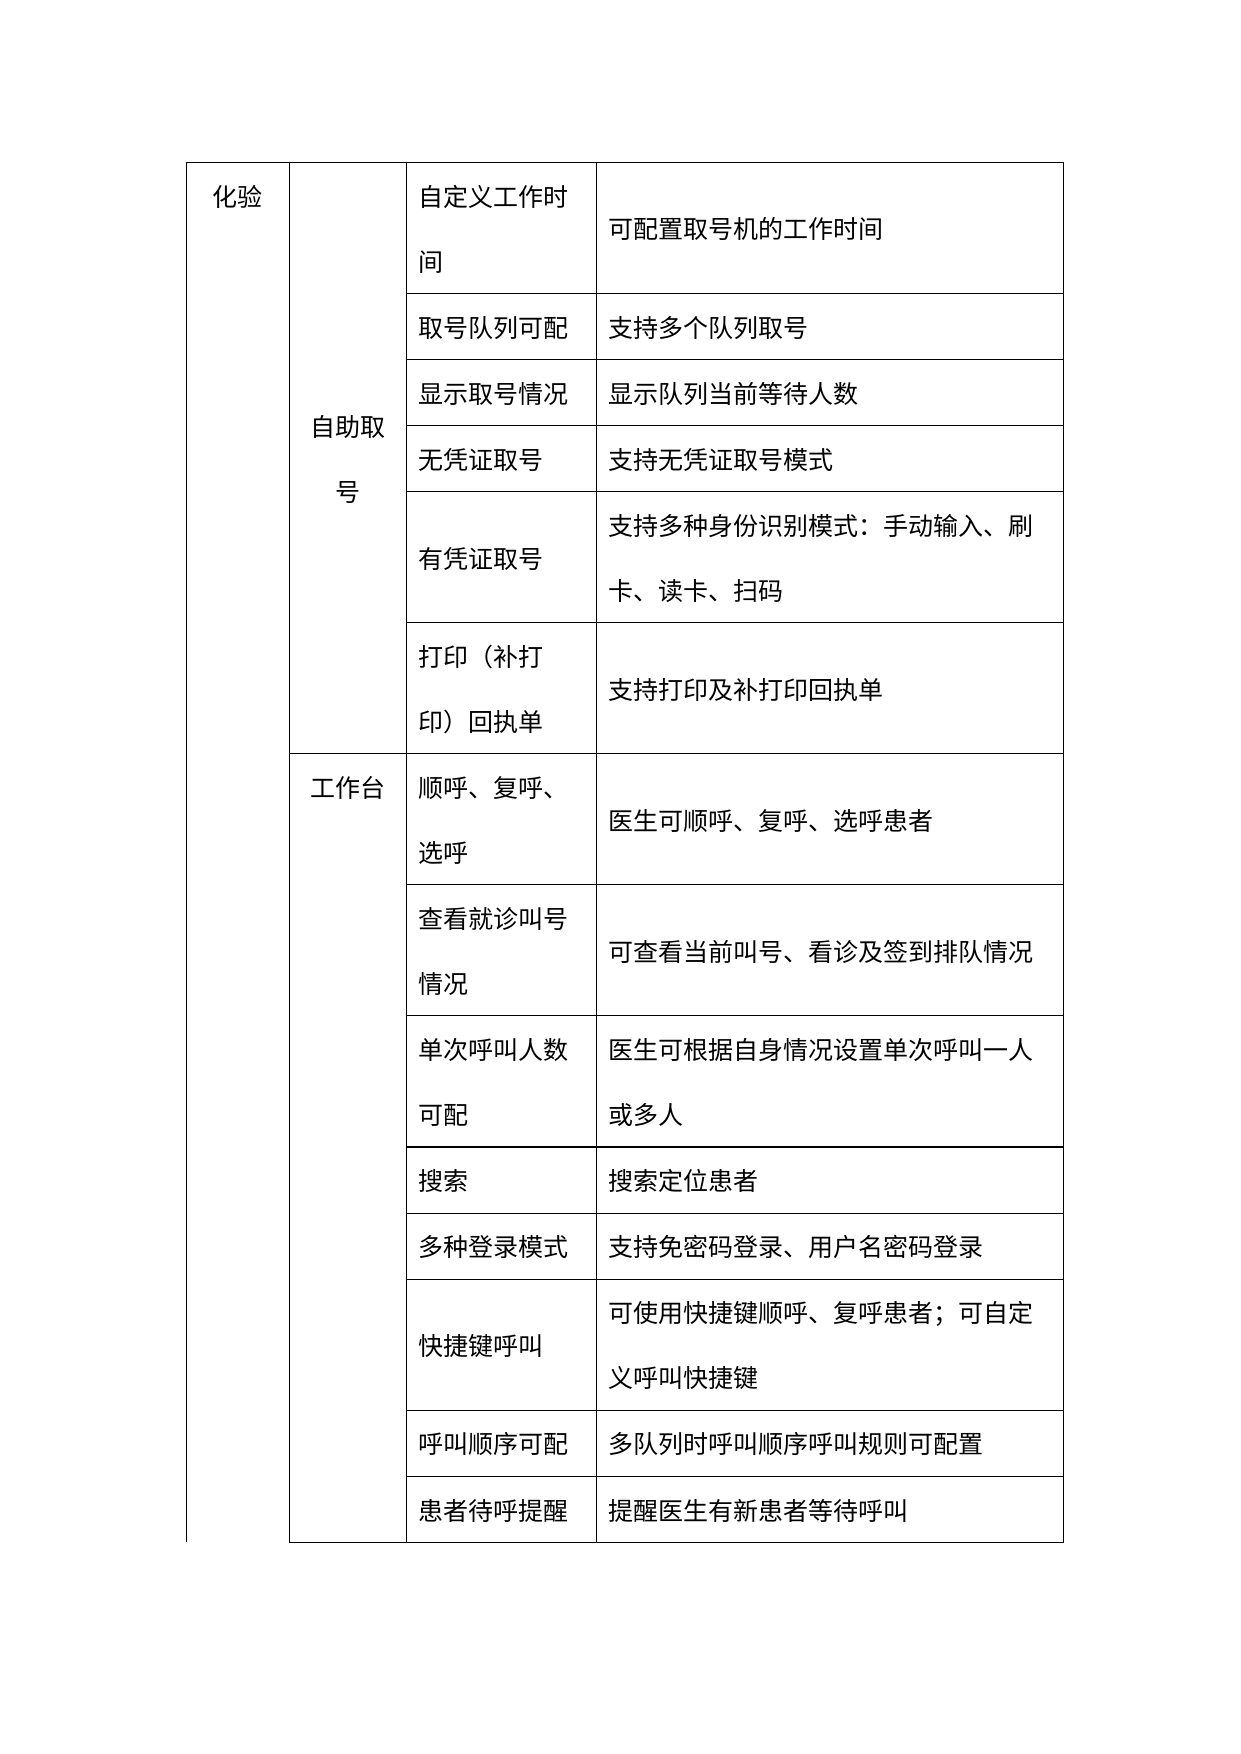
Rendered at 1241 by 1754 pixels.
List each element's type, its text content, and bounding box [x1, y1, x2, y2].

table_cell 查看就诊叫号情况 [407, 885, 596, 1015]
table_cell 支持免密码登录、用户名密码登录 [597, 1214, 1063, 1278]
table_cell 单次呼叫人数可配 [407, 1016, 596, 1146]
table_cell 工作台 [290, 754, 406, 1542]
table_cell 有凭证取号 [407, 492, 596, 622]
table_cell 患者待呼提醒 [407, 1477, 596, 1542]
table_cell 可配置取号机的工作时间 [597, 163, 1063, 293]
table_cell 自助取号 [290, 163, 406, 753]
table_cell 无凭证取号 [407, 426, 596, 491]
table_cell 化验 [187, 163, 289, 1542]
table_cell 医生可根据自身情况设置单次呼叫一人或多人 [597, 1016, 1063, 1146]
table_cell 取号队列可配 [407, 294, 596, 359]
table_cell 打印（补打印）回执单 [407, 623, 596, 753]
table_cell 多队列时呼叫顺序呼叫规则可配置 [597, 1411, 1063, 1476]
table_cell 搜索 [407, 1148, 596, 1212]
table_cell 自定义工作时间 [407, 163, 596, 293]
table_cell 快捷键呼叫 [407, 1280, 596, 1409]
table_cell 呼叫顺序可配 [407, 1411, 596, 1476]
table_cell 多种登录模式 [407, 1214, 596, 1278]
table_cell 医生可顺呼、复呼、选呼患者 [597, 754, 1063, 884]
table_cell 搜索定位患者 [597, 1148, 1063, 1212]
table_cell 顺呼、复呼、选呼 [407, 754, 596, 884]
table_cell 支持无凭证取号模式 [597, 426, 1063, 491]
table_cell 支持打印及补打印回执单 [597, 623, 1063, 753]
table_cell 支持多种身份识别模式：手动输入、刷卡、读卡、扫码 [597, 492, 1063, 622]
table_cell 显示队列当前等待人数 [597, 360, 1063, 425]
table_cell 可查看当前叫号、看诊及签到排队情况 [597, 885, 1063, 1015]
table_cell 可使用快捷键顺呼、复呼患者；可自定义呼叫快捷键 [597, 1280, 1063, 1409]
table_cell 提醒医生有新患者等待呼叫 [597, 1477, 1063, 1542]
table_cell 显示取号情况 [407, 360, 596, 425]
table_cell 支持多个队列取号 [597, 294, 1063, 359]
